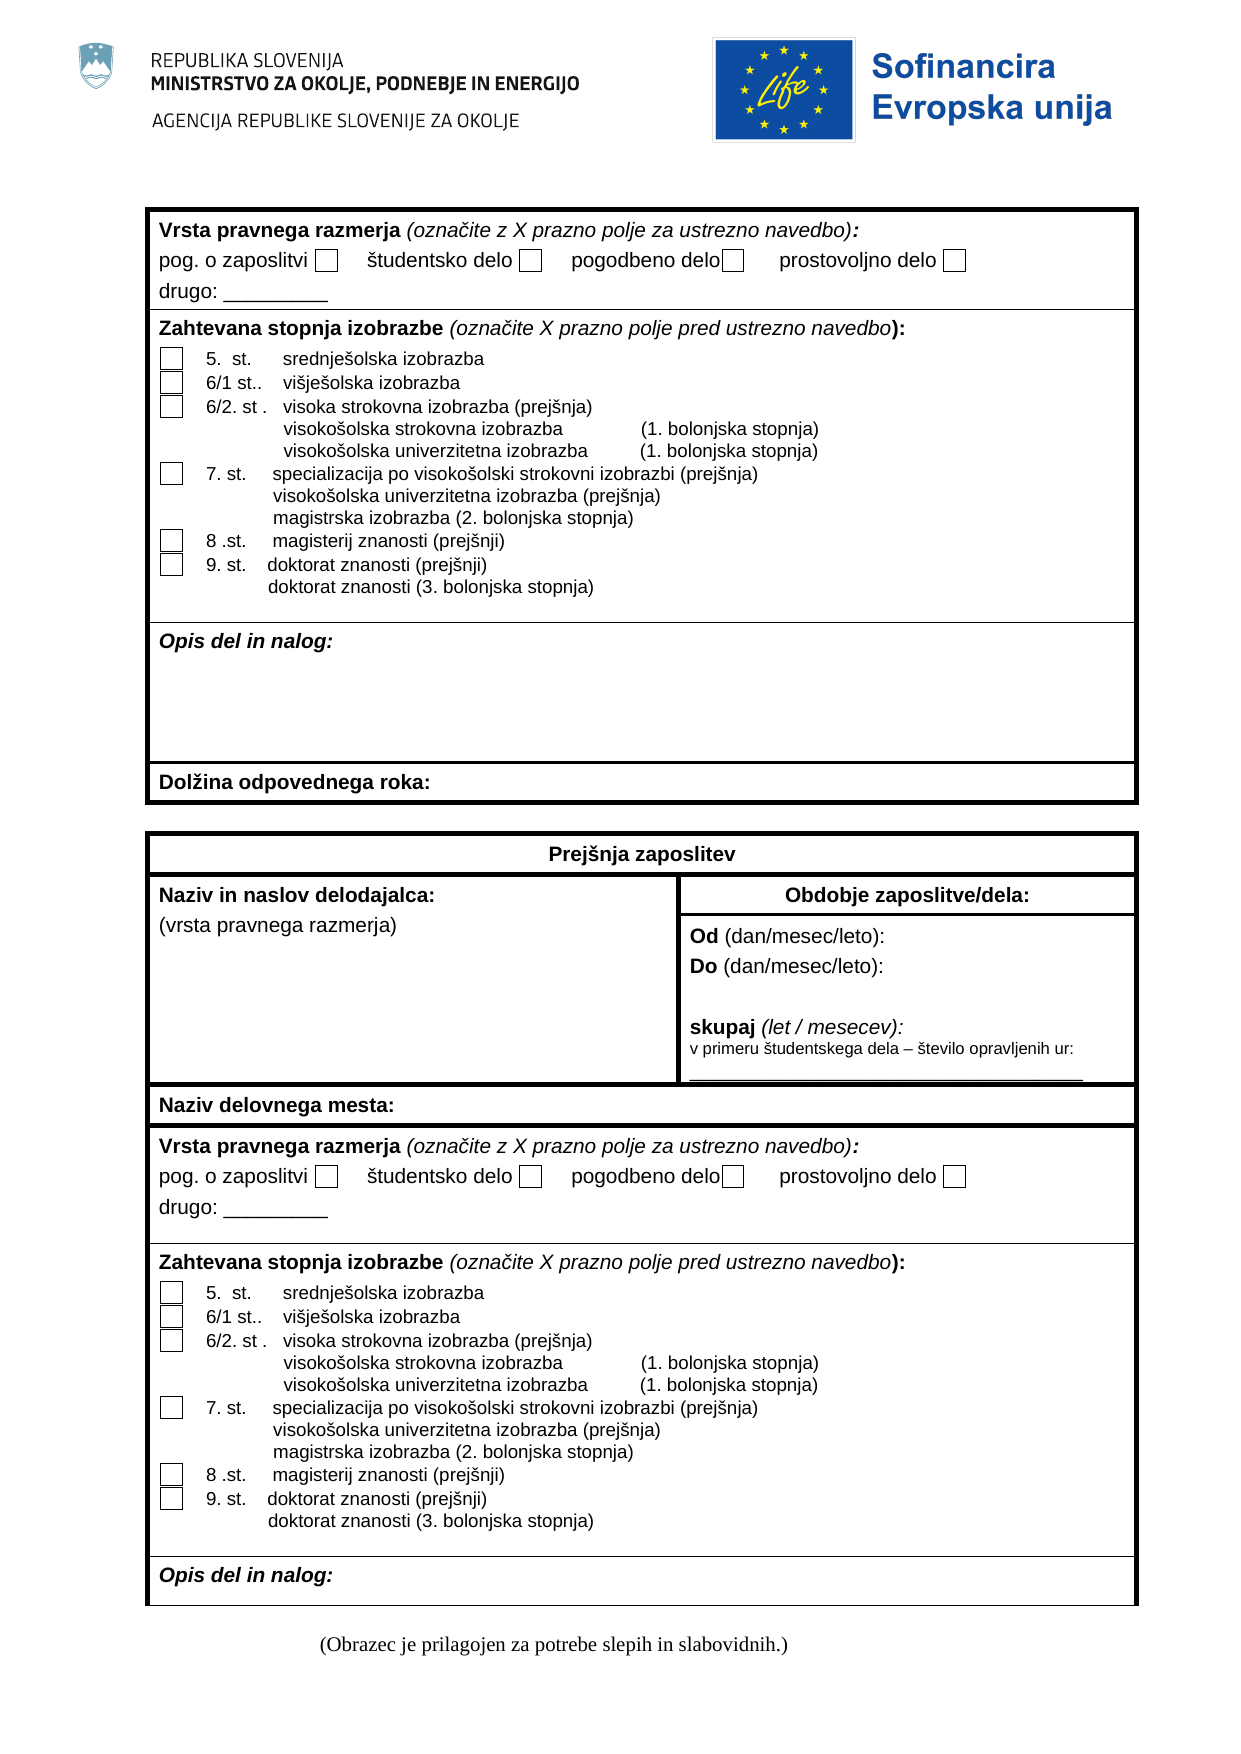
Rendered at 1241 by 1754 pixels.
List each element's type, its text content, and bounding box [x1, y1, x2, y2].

table_cell Naziv in naslov delodajalca: (vrsta pravnega razmerja) [150, 877, 676, 1082]
table_cell Naziv delovnega mesta: [150, 1087, 1134, 1123]
table_cell Obdobje zaposlitve/dela: [681, 877, 1134, 913]
table_cell Od (dan/mesec/leto): Do (dan/mesec/leto): skupaj (let / mesecev): v primeru študentskega dela – število opravljenih ur: __________________________________ [681, 916, 1134, 1082]
picture [709, 34, 1240, 146]
table_cell Zahtevana stopnja izobrazbe (označite X prazno polje pred ustrezno navedbo): 5. st. srednješolska izobrazba 6/1 st.. višješolska izobrazba 6/2. st . visoka strokovna izobrazba (prejšnja) visokošolska strokovna izobrazba (1. bolonjska stopnja) visokošolska univerzitetna izobrazba (1. bolonjska stopnja) 7. st. specializacija po visokošolski strokovni izobrazbi (prejšnja) visokošolska univerzitetna izobrazba (prejšnja) magistrska izobrazba (2. bolonjska stopnja) 8 .st. magisterij znanosti (prejšnji) 9. st. doktorat znanosti (prejšnji) doktorat znanosti (3. bolonjska stopnja) [150, 1244, 1134, 1556]
table_cell Opis del in nalog: [150, 623, 1134, 761]
table_cell Vrsta pravnega razmerja (označite z X prazno polje za ustrezno navedbo): pog. o zaposlitvi študentsko delo pogodbeno delo prostovoljno delo drugo: _________ [150, 212, 1134, 309]
table_cell Zahtevana stopnja izobrazbe (označite X prazno polje pred ustrezno navedbo): 5. st. srednješolska izobrazba 6/1 st.. višješolska izobrazba 6/2. st . visoka strokovna izobrazba (prejšnja) visokošolska strokovna izobrazba (1. bolonjska stopnja) visokošolska univerzitetna izobrazba (1. bolonjska stopnja) 7. st. specializacija po visokošolski strokovni izobrazbi (prejšnja) visokošolska univerzitetna izobrazba (prejšnja) magistrska izobrazba (2. bolonjska stopnja) 8 .st. magisterij znanosti (prejšnji) 9. st. doktorat znanosti (prejšnji) doktorat znanosti (3. bolonjska stopnja) [150, 310, 1134, 622]
table_cell Dolžina odpovednega roka: [150, 764, 1134, 800]
table_cell Opis del in nalog: [150, 1557, 1134, 1605]
table_header Prejšnja zaposlitev [150, 836, 1134, 872]
table_cell Vrsta pravnega razmerja (označite z X prazno polje za ustrezno navedbo): pog. o zaposlitvi študentsko delo pogodbeno delo prostovoljno delo drugo: _________ [150, 1128, 1134, 1242]
